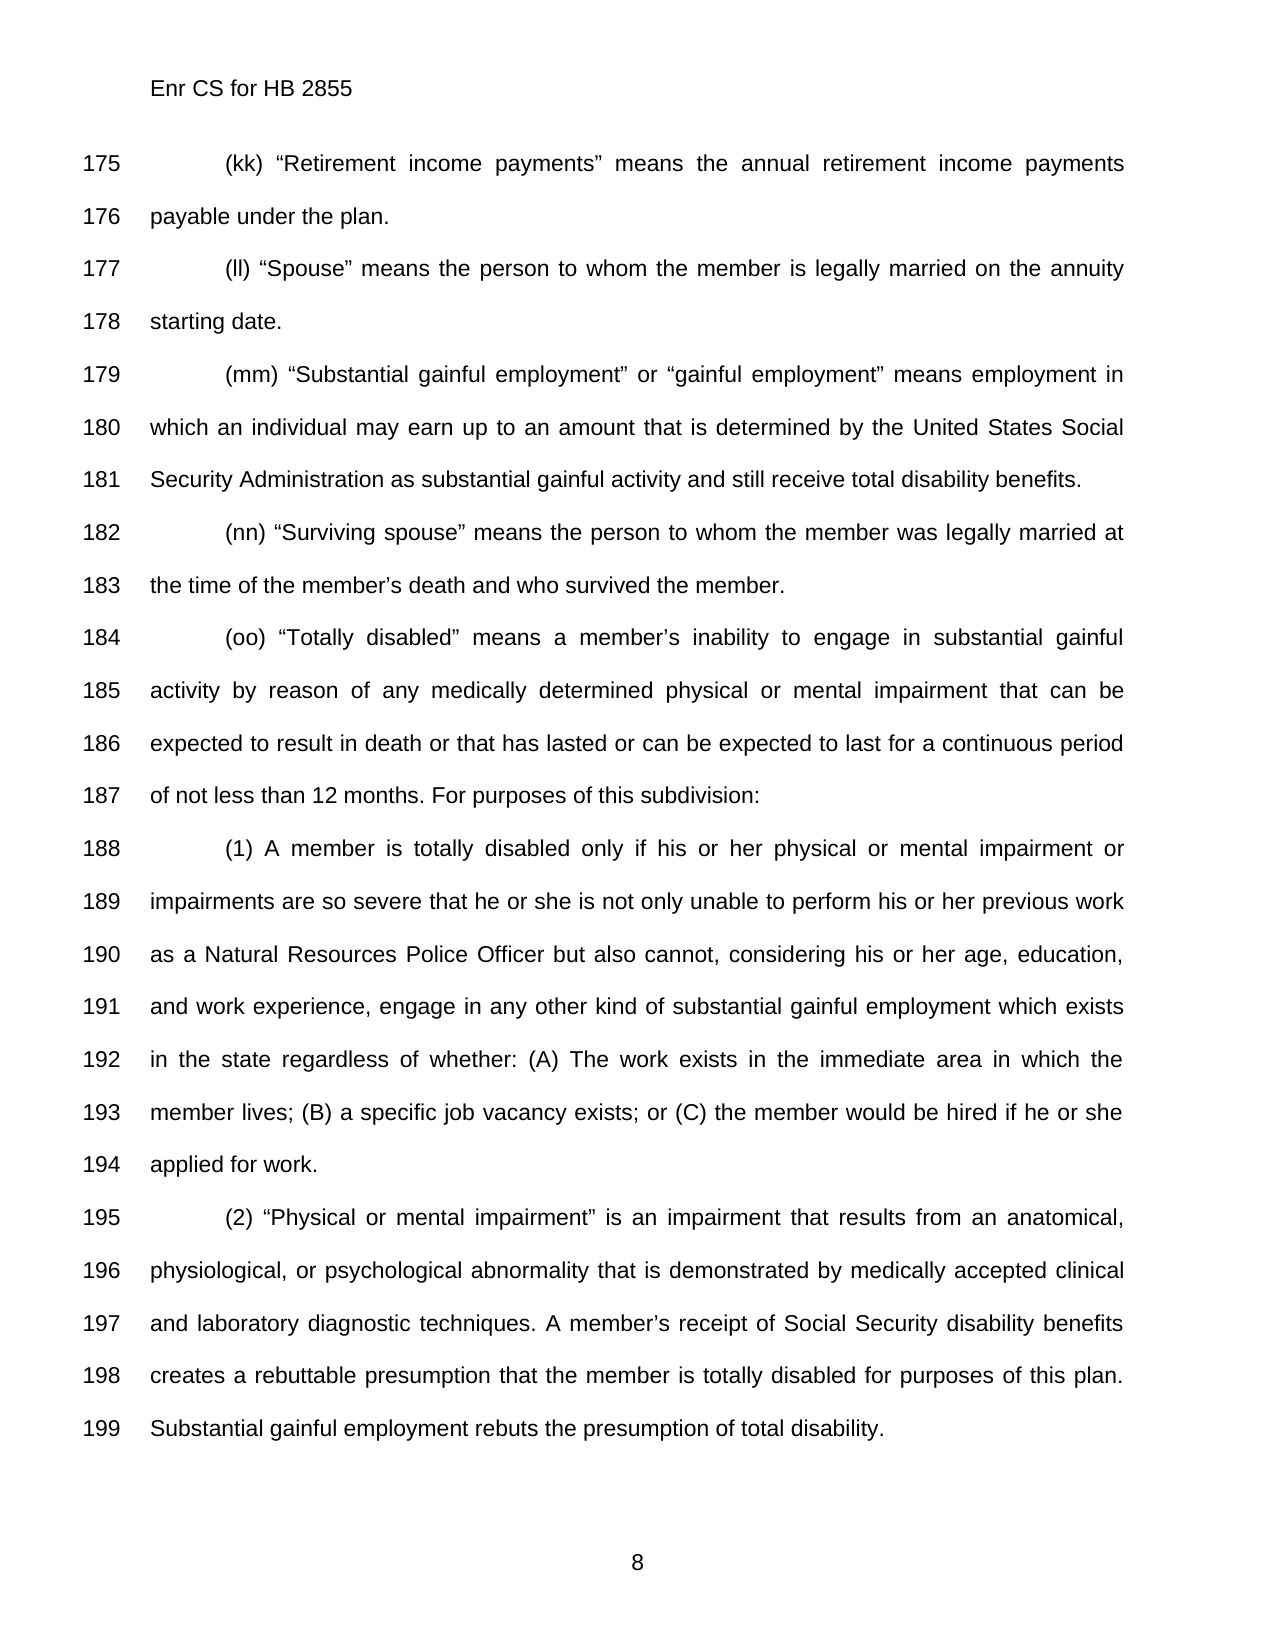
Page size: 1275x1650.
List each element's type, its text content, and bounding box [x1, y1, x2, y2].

text (ll) “Spouse” means the person to whom the member is legally married on the annuity starting date. [150, 255, 1125, 334]
text (mm) “Substantial gainful employment” or “gainful employment” means employment in which an individual may earn up to an amount that is determined by the United States Social Security Administration as substantial gainful activity and still receive total disability benefits. [150, 361, 1125, 493]
text (1) A member is totally disabled only if his or her physical or mental impairment or impairments are so severe that he or she is not only unable to perform his or her previous work as a Natural Resources Police Officer but also cannot, considering his or her age, education, and work experience, engage in any other kind of substantial gainful employment which exists in the state regardless of whether: (A) The work exists in the immediate area in which the member lives; (B) a specific job vacancy exists; or (C) the member would be hired if he or she applied for work. [150, 835, 1125, 1178]
text (kk) “Retirement income payments” means the annual retirement income payments payable under the plan. [150, 150, 1125, 229]
text (2) “Physical or mental impairment” is an impairment that results from an anatomical, physiological, or psychological abnormality that is demonstrated by medically accepted clinical and laboratory diagnostic techniques. A member’s receipt of Social Security disability benefits creates a rebuttable presumption that the member is totally disabled for purposes of this plan. Substantial gainful employment rebuts the presumption of total disability. [150, 1204, 1125, 1441]
text (nn) “Surviving spouse” means the person to whom the member was legally married at the time of the member’s death and who survived the member. [150, 519, 1125, 598]
text (oo) “Totally disabled” means a member’s inability to engage in substantial gainful activity by reason of any medically determined physical or mental impairment that can be expected to result in death or that has lasted or can be expected to last for a continuous period of not less than 12 months. For purposes of this subdivision: [150, 624, 1125, 809]
